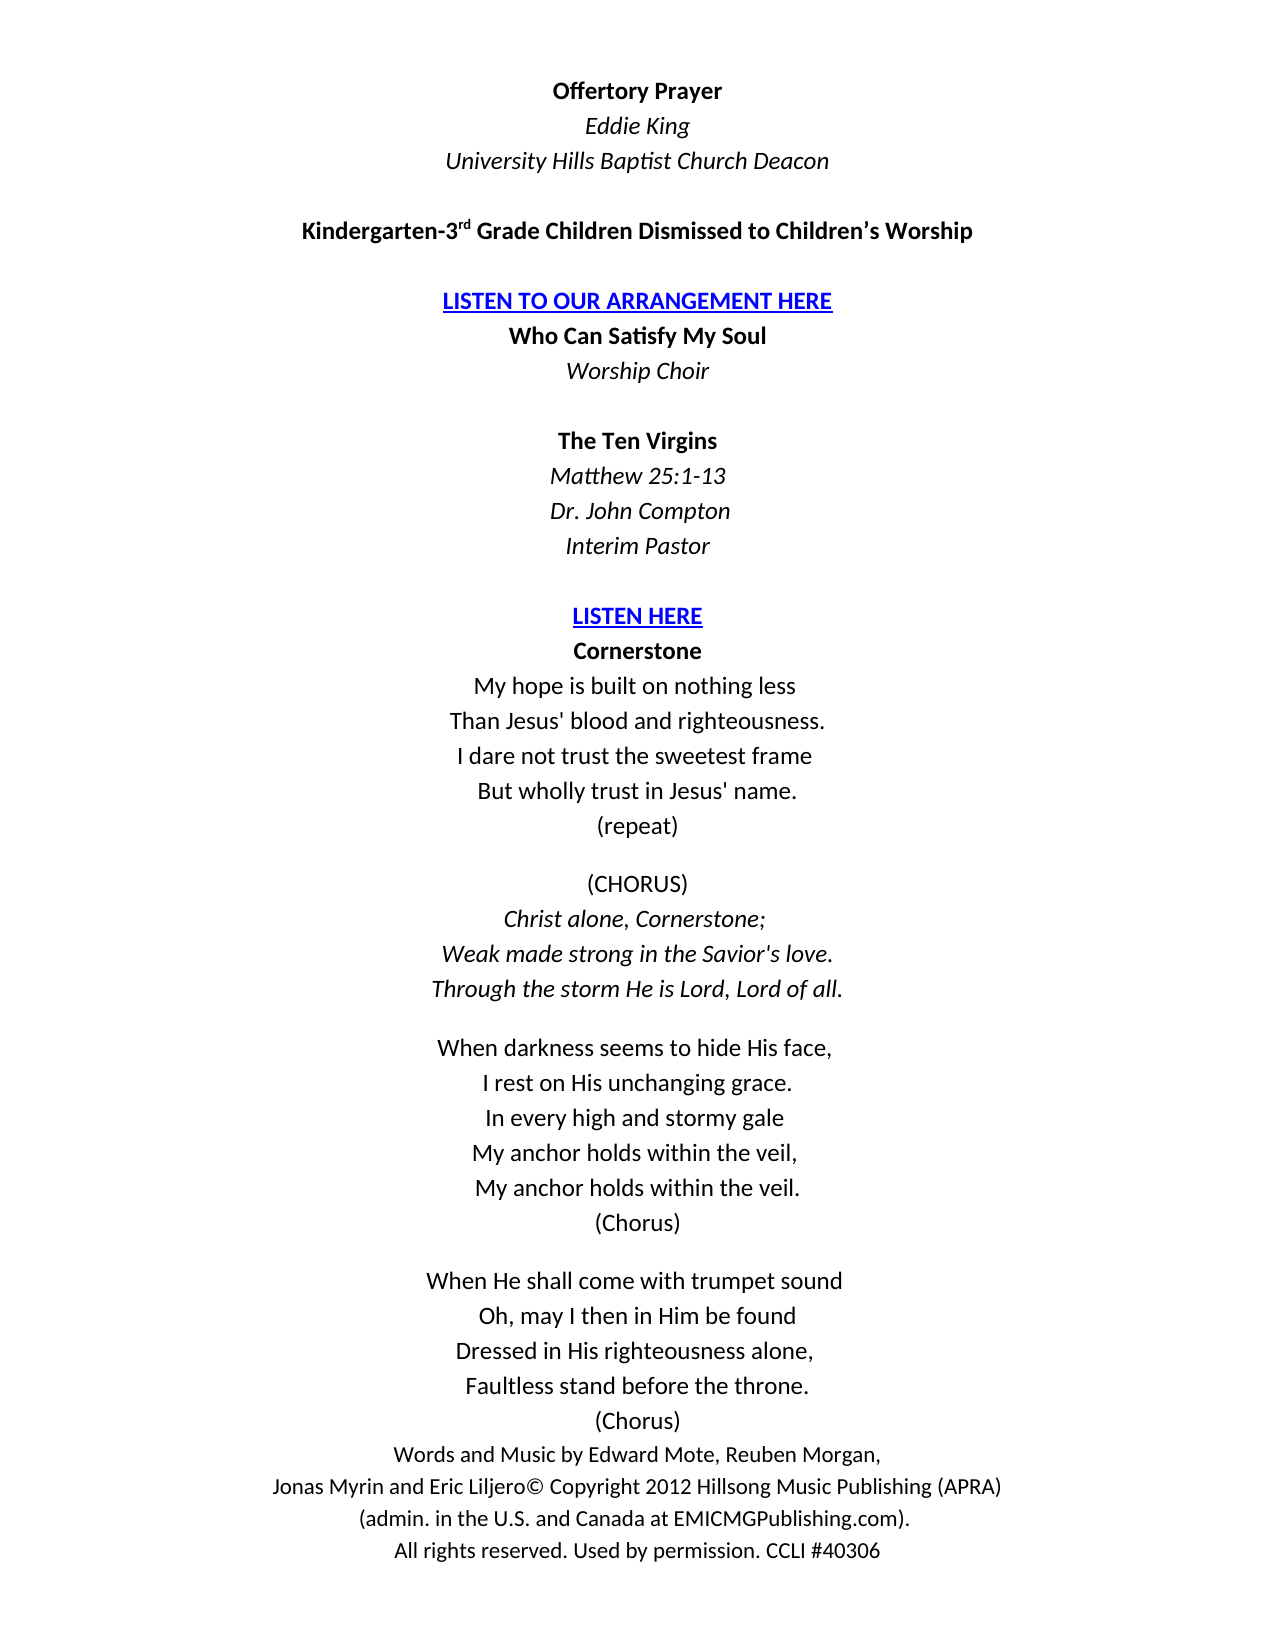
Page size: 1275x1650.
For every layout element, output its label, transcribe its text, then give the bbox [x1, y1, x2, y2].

text Who Can Satisfy My Soul [75, 320, 1200, 351]
text Dressed in His righteousness alone, Faultless stand before the throne. [75, 1335, 1200, 1401]
text Christ alone, Cornerstone; Weak made strong in the Savior's love. Through the storm He is Lord, Lord of all. [75, 903, 1200, 1004]
text The Ten Virgins [75, 425, 1200, 456]
text Dr. John Compton [75, 495, 1200, 526]
text Offertory Prayer [75, 75, 1200, 106]
text (Chorus) [75, 1405, 1200, 1436]
text (repeat) [75, 810, 1200, 841]
text (CHORUS) [75, 868, 1200, 899]
text When He shall come with trumpet sound Oh, may I then in Him be found [75, 1265, 1200, 1331]
text LISTEN TO OUR ARRANGEMENT HERE [75, 285, 1200, 316]
text (admin. in the U.S. and Canada at EMICMGPublishing.com). All rights reserved. Used by permission. CCLI #40306 [75, 1504, 1200, 1564]
text Matthew 25:1-13 [75, 460, 1200, 491]
text Worship Choir [75, 355, 1200, 386]
text When darkness seems to hide His face, I rest on His unchanging grace. In every high and stormy gale My anchor holds within the veil, My anchor holds within the veil. [75, 1032, 1200, 1202]
text LISTEN HERE [75, 600, 1200, 631]
text Words and Music by Edward Mote, Reuben Morgan, [75, 1440, 1200, 1468]
text University Hills Baptist Church Deacon [75, 145, 1200, 176]
text Jonas Myrin and Eric Liljero© Copyright 2012 Hillsong Music Publishing (APRA) [75, 1472, 1200, 1500]
text Interim Pastor [75, 530, 1200, 561]
text (Chorus) [75, 1207, 1200, 1237]
text My hope is built on nothing less Than Jesus' blood and righteousness. I dare not trust the sweetest frame But wholly trust in Jesus' name. [75, 670, 1200, 806]
text Cornerstone [75, 635, 1200, 666]
text Kindergarten-3rd Grade Children Dismissed to Children’s Worship [75, 215, 1200, 246]
text Eddie King [75, 110, 1200, 141]
